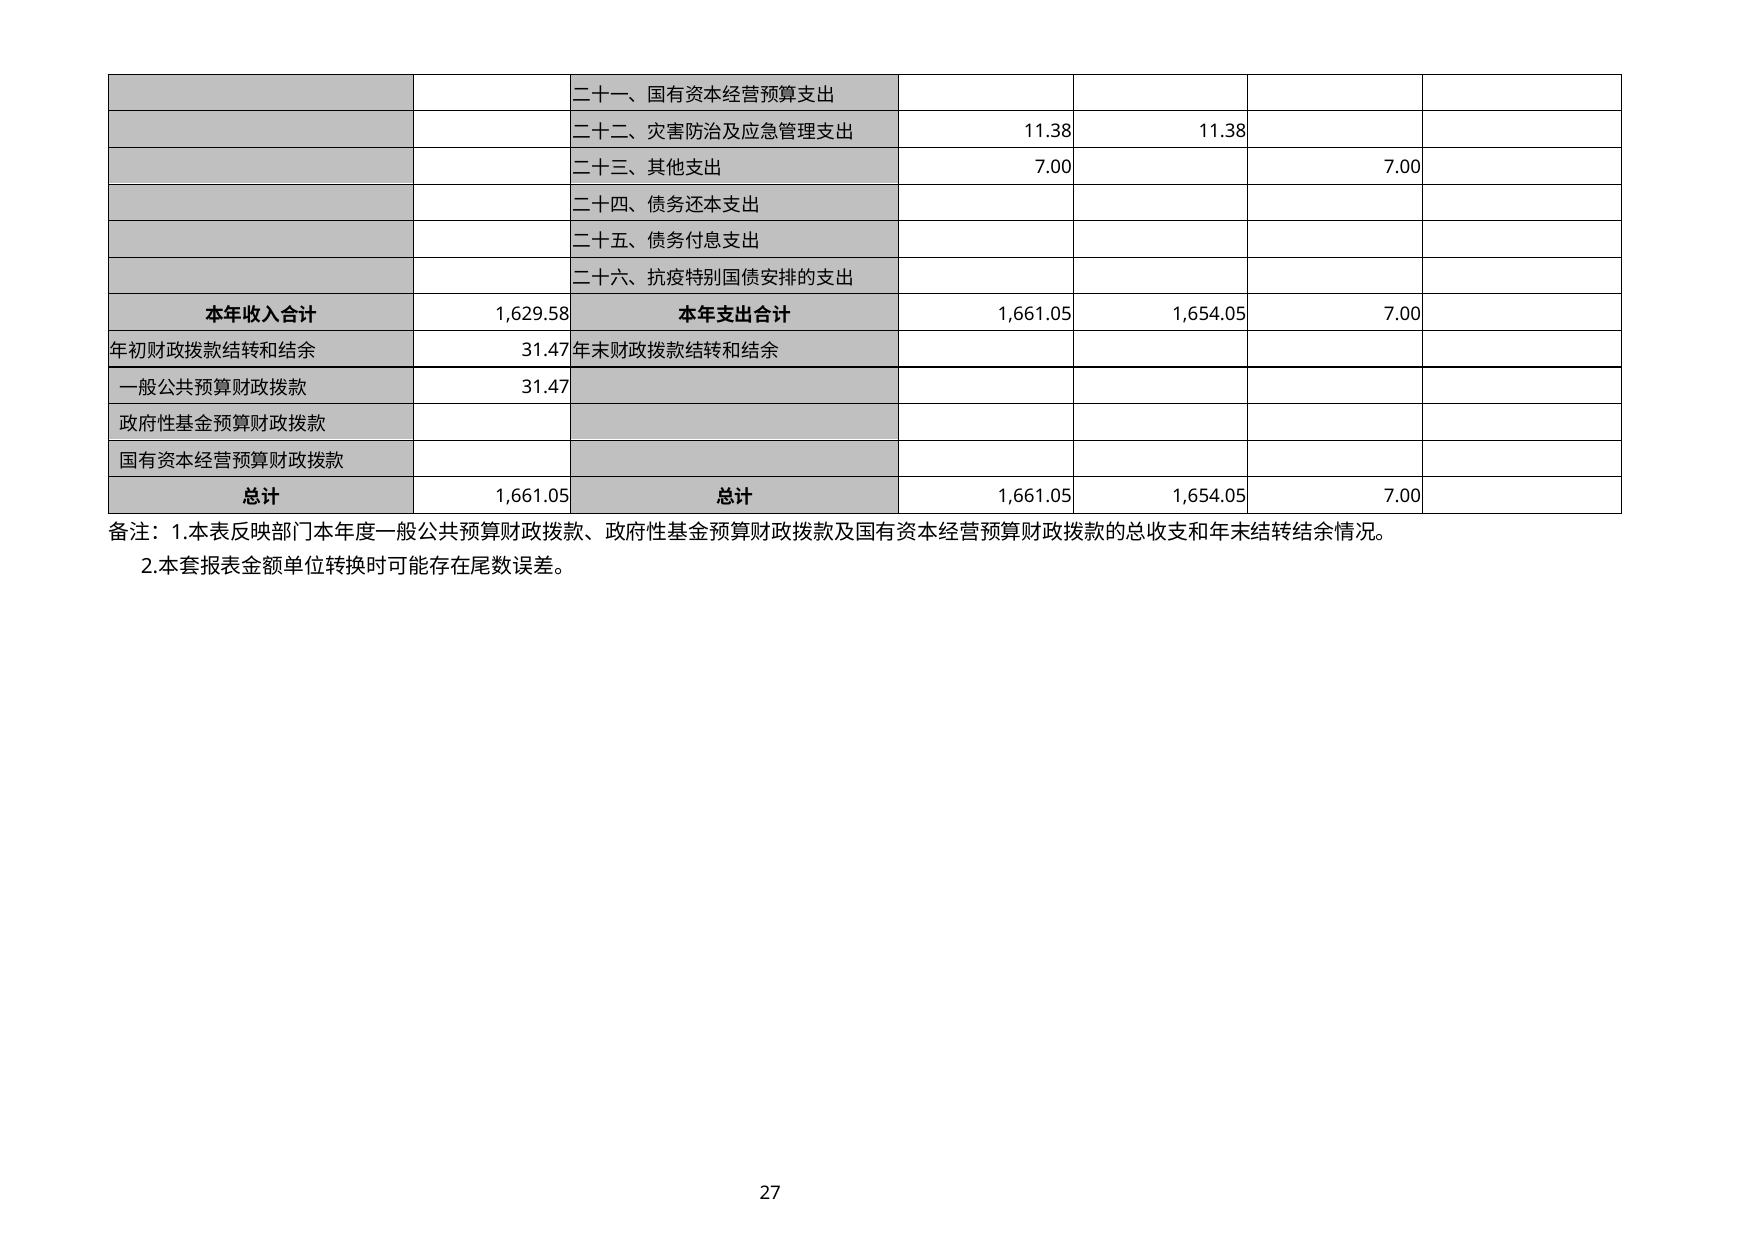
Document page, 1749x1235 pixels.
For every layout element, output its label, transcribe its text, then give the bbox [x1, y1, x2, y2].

table_cell 7.00 [1248, 294, 1422, 330]
table_cell [1423, 185, 1621, 220]
table_cell 政府性基金预算财政拨款 [109, 404, 413, 439]
table_cell 7.00 [1248, 477, 1422, 513]
table_cell [414, 111, 570, 147]
text 备注：1.本表反映部门本年度一般公共预算财政拨款、政府性基金预算财政拨款及国有资本经营预算财政拨款的总收支和年末结转结余情况。 2.本套报表金额单位转换时可能存在尾数误差。 [108, 514, 1701, 683]
table_cell 二十六、抗疫特别国债安排的支出 [571, 258, 898, 293]
table_cell [899, 75, 1073, 110]
table_cell 31.47 [414, 331, 570, 366]
table_cell [571, 368, 898, 403]
table_cell [1248, 368, 1422, 403]
table_cell 1,629.58 [414, 294, 570, 330]
table_cell 年末财政拨款结转和结余 [571, 331, 898, 366]
table_cell [1423, 75, 1621, 110]
table_cell 7.00 [1248, 148, 1422, 183]
table_cell [414, 404, 570, 439]
table_cell [899, 258, 1073, 293]
table_cell [1423, 331, 1621, 366]
table_cell [1423, 111, 1621, 147]
table_cell 二十五、债务付息支出 [571, 221, 898, 257]
table_cell 1,661.05 [899, 294, 1073, 330]
table_cell [1248, 75, 1422, 110]
table_cell 一般公共预算财政拨款 [109, 368, 413, 403]
table_cell 11.38 [1074, 111, 1247, 147]
table_cell 二十四、债务还本支出 [571, 185, 898, 220]
table_cell [899, 368, 1073, 403]
table_cell [414, 75, 570, 110]
table_cell [1074, 258, 1247, 293]
table_cell [1248, 404, 1422, 439]
table_cell [109, 185, 413, 220]
table_cell [1423, 477, 1621, 513]
table_cell 二十三、其他支出 [571, 148, 898, 183]
table_cell [1074, 75, 1247, 110]
table_cell [1423, 221, 1621, 257]
table_cell [1074, 331, 1247, 366]
table_cell [1248, 185, 1422, 220]
table_cell 二十一、国有资本经营预算支出 [571, 75, 898, 110]
table_cell [414, 258, 570, 293]
table_cell 1,661.05 [414, 477, 570, 513]
table_cell [1423, 368, 1621, 403]
table_cell [899, 221, 1073, 257]
table_cell [1423, 148, 1621, 183]
table_cell [899, 331, 1073, 366]
table_cell [1074, 221, 1247, 257]
table_cell 1,654.05 [1074, 477, 1247, 513]
table_cell [1423, 404, 1621, 439]
table_cell [1423, 258, 1621, 293]
table_cell [899, 404, 1073, 439]
table_cell 1,654.05 [1074, 294, 1247, 330]
table_cell [571, 441, 898, 476]
table_cell [414, 221, 570, 257]
table_cell [1423, 294, 1621, 330]
table_cell [1074, 441, 1247, 476]
table_cell [1248, 441, 1422, 476]
table_cell 31.47 [414, 368, 570, 403]
table_cell 二十二、灾害防治及应急管理支出 [571, 111, 898, 147]
table_cell [1074, 148, 1247, 183]
table_cell [109, 75, 413, 110]
table_cell [109, 111, 413, 147]
table_cell 11.38 [899, 111, 1073, 147]
table_cell [1248, 258, 1422, 293]
table_cell [414, 185, 570, 220]
table_cell [109, 148, 413, 183]
table_cell [109, 258, 413, 293]
table_cell [414, 148, 570, 183]
table_cell [899, 185, 1073, 220]
table_cell [1074, 185, 1247, 220]
table_cell 本年收入合计 [109, 294, 413, 330]
table_cell [1074, 368, 1247, 403]
table_cell [1248, 331, 1422, 366]
table_cell [899, 441, 1073, 476]
table_cell [571, 404, 898, 439]
table_cell 7.00 [899, 148, 1073, 183]
table_cell [1248, 221, 1422, 257]
table_cell 1,661.05 [899, 477, 1073, 513]
table_cell 国有资本经营预算财政拨款 [109, 441, 413, 476]
table_cell 本年支出合计 [571, 294, 898, 330]
table_cell [1074, 404, 1247, 439]
table_cell [1248, 111, 1422, 147]
table_cell [414, 441, 570, 476]
table_cell 年初财政拨款结转和结余 [109, 331, 413, 366]
table_cell 总计 [571, 477, 898, 513]
table_cell [109, 221, 413, 257]
table_cell 总计 [109, 477, 413, 513]
table_cell [1423, 441, 1621, 476]
